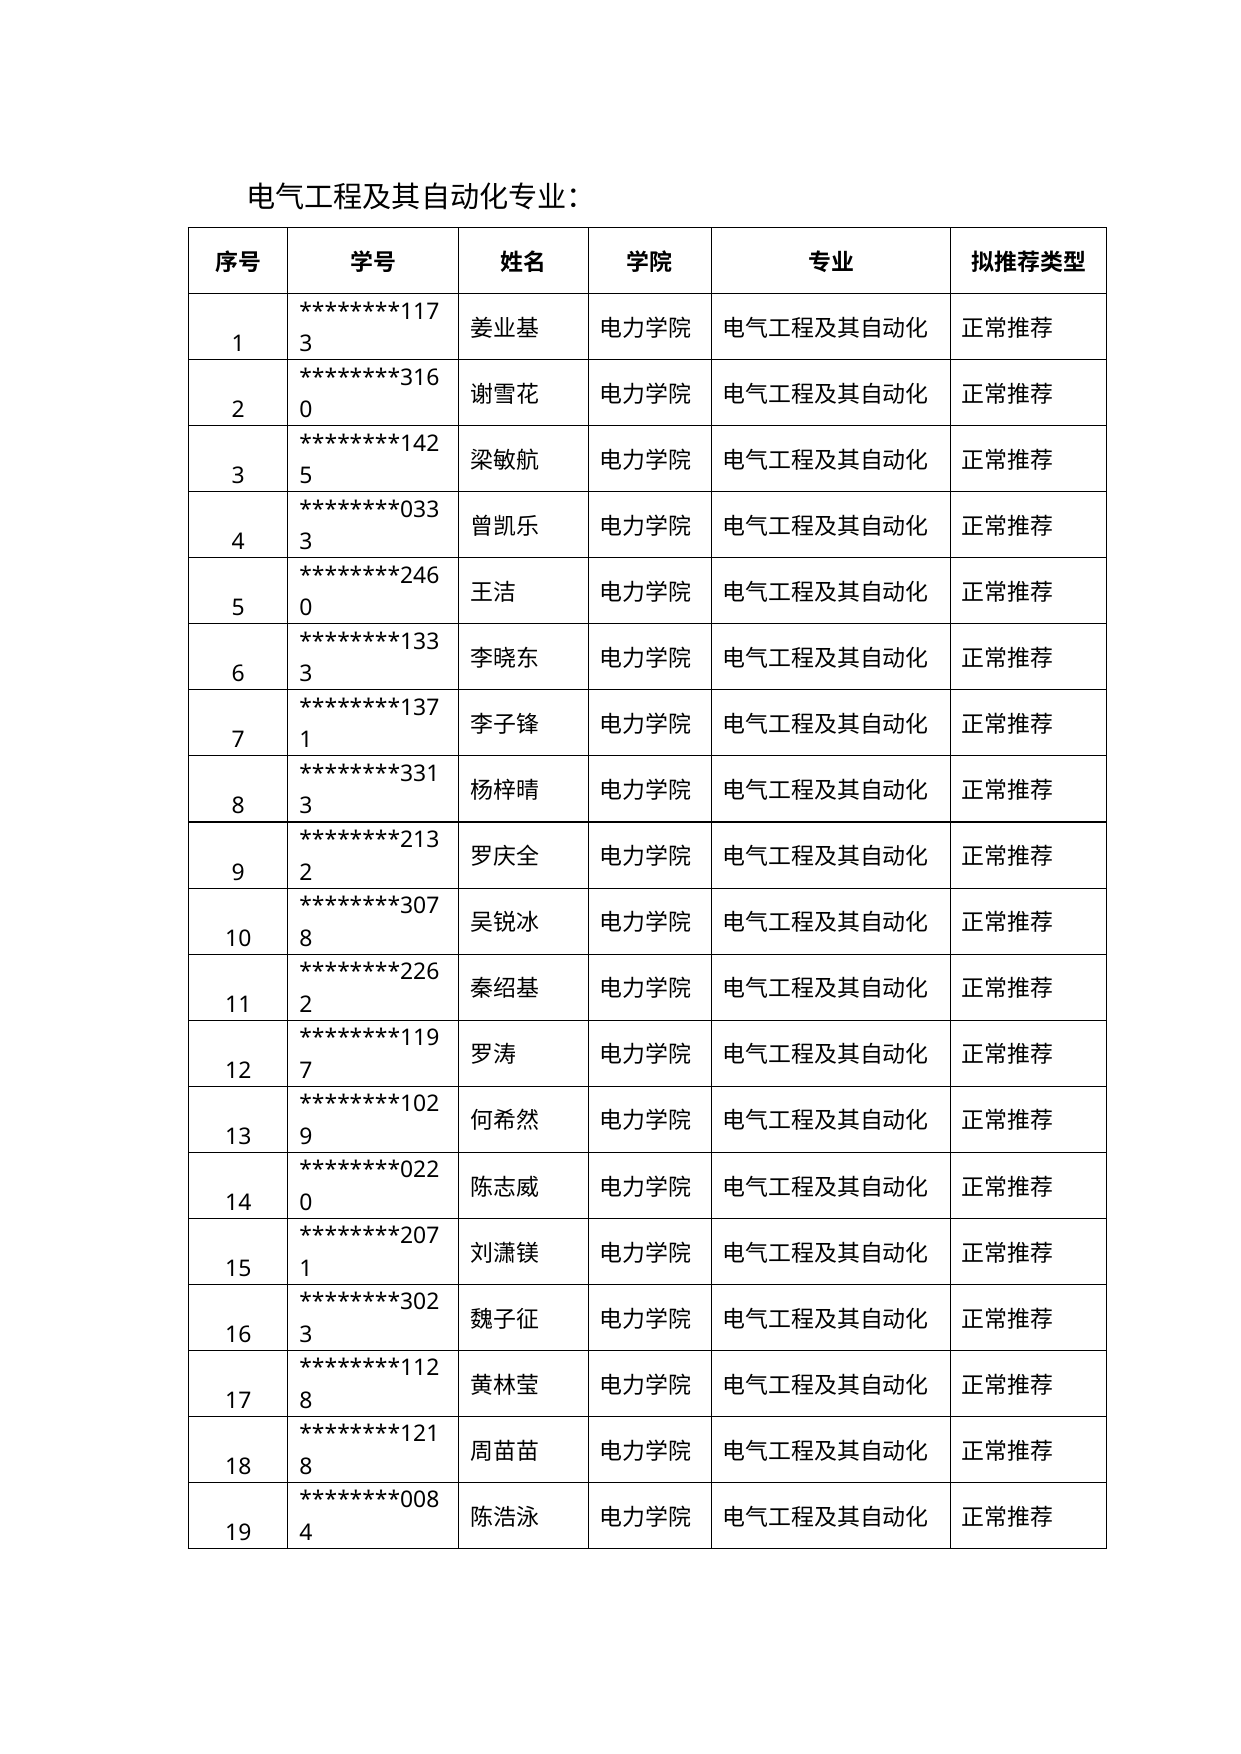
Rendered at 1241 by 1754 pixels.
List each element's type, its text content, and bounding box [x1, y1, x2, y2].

table_cell 秦绍基 [459, 955, 588, 1019]
table_header 拟推荐类型 [951, 228, 1106, 293]
table_header 序号 [189, 228, 287, 293]
table_cell 正常推荐 [951, 690, 1106, 755]
table_cell 正常推荐 [951, 624, 1106, 689]
table_cell 罗涛 [459, 1021, 588, 1086]
table_cell 电气工程及其自动化 [712, 1153, 950, 1218]
table_cell ********2262 [288, 955, 458, 1019]
table_cell 刘潇镁 [459, 1219, 588, 1284]
table_cell 周苗苗 [459, 1417, 588, 1482]
table_cell 电力学院 [589, 1417, 711, 1482]
table_cell 正常推荐 [951, 1087, 1106, 1152]
table_cell ********1128 [288, 1351, 458, 1416]
table_cell 曾凯乐 [459, 492, 588, 557]
table_cell 电气工程及其自动化 [712, 889, 950, 953]
table_cell 电力学院 [589, 624, 711, 689]
table_cell 正常推荐 [951, 492, 1106, 557]
table_cell ********3313 [288, 756, 458, 821]
table_cell 电力学院 [589, 1219, 711, 1284]
table_cell ********1197 [288, 1021, 458, 1086]
table_cell 电气工程及其自动化 [712, 1285, 950, 1350]
table_cell 9 [189, 823, 287, 887]
table_cell 姜业基 [459, 294, 588, 359]
table_cell 电力学院 [589, 1021, 711, 1086]
table_cell 电气工程及其自动化 [712, 1417, 950, 1482]
table_cell 电气工程及其自动化 [712, 1351, 950, 1416]
table_cell 6 [189, 624, 287, 689]
table_cell 吴锐冰 [459, 889, 588, 953]
table_cell 正常推荐 [951, 1351, 1106, 1416]
table_cell 谢雪花 [459, 360, 588, 425]
table_cell 正常推荐 [951, 426, 1106, 491]
table_cell 电气工程及其自动化 [712, 294, 950, 359]
table_cell 电气工程及其自动化 [712, 1021, 950, 1086]
table_cell 电气工程及其自动化 [712, 624, 950, 689]
table_header 专业 [712, 228, 950, 293]
table_cell 12 [189, 1021, 287, 1086]
table_cell ********0333 [288, 492, 458, 557]
table_cell 8 [189, 756, 287, 821]
table_cell 19 [189, 1483, 287, 1548]
table_cell 11 [189, 955, 287, 1019]
table_cell 5 [189, 558, 287, 623]
table_cell 电气工程及其自动化 [712, 955, 950, 1019]
table_cell 16 [189, 1285, 287, 1350]
table_cell ********3023 [288, 1285, 458, 1350]
table_cell 正常推荐 [951, 1153, 1106, 1218]
table_cell 2 [189, 360, 287, 425]
table_cell 电气工程及其自动化 [712, 1483, 950, 1548]
table_cell 王洁 [459, 558, 588, 623]
table_cell ********1029 [288, 1087, 458, 1152]
table_cell 电力学院 [589, 1285, 711, 1350]
table_cell 14 [189, 1153, 287, 1218]
table_cell 李晓东 [459, 624, 588, 689]
table_cell 陈浩泳 [459, 1483, 588, 1548]
table_cell 电气工程及其自动化 [712, 1219, 950, 1284]
table_cell 13 [189, 1087, 287, 1152]
table_cell 正常推荐 [951, 1219, 1106, 1284]
table_cell 电气工程及其自动化 [712, 690, 950, 755]
table_cell 电力学院 [589, 426, 711, 491]
table_cell ********1371 [288, 690, 458, 755]
table_cell 黄林莹 [459, 1351, 588, 1416]
table_cell 18 [189, 1417, 287, 1482]
table_cell 电力学院 [589, 690, 711, 755]
table_cell 正常推荐 [951, 955, 1106, 1019]
table_header 姓名 [459, 228, 588, 293]
table_cell 电力学院 [589, 756, 711, 821]
table_cell 电气工程及其自动化 [712, 756, 950, 821]
table_cell 魏子征 [459, 1285, 588, 1350]
table_cell 电气工程及其自动化 [712, 1087, 950, 1152]
table_cell 陈志威 [459, 1153, 588, 1218]
table_cell 正常推荐 [951, 294, 1106, 359]
table_cell 电力学院 [589, 1087, 711, 1152]
table_cell ********0220 [288, 1153, 458, 1218]
table_cell 电力学院 [589, 294, 711, 359]
table_cell 电力学院 [589, 360, 711, 425]
table_cell 正常推荐 [951, 1417, 1106, 1482]
table_header 学号 [288, 228, 458, 293]
table_cell 电力学院 [589, 1483, 711, 1548]
table_cell 电力学院 [589, 955, 711, 1019]
table_cell 电力学院 [589, 1153, 711, 1218]
table_cell 何希然 [459, 1087, 588, 1152]
table_cell 3 [189, 426, 287, 491]
table_cell 正常推荐 [951, 1483, 1106, 1548]
table_cell 电力学院 [589, 492, 711, 557]
text 电气工程及其自动化专业： [187, 162, 1053, 227]
table_cell ********3078 [288, 889, 458, 953]
table_cell 17 [189, 1351, 287, 1416]
table_cell 电气工程及其自动化 [712, 360, 950, 425]
table_cell 1 [189, 294, 287, 359]
table_cell 电力学院 [589, 1351, 711, 1416]
table_cell ********1425 [288, 426, 458, 491]
table_cell ********2071 [288, 1219, 458, 1284]
table_cell ********2460 [288, 558, 458, 623]
table_cell 15 [189, 1219, 287, 1284]
table_cell 电气工程及其自动化 [712, 492, 950, 557]
table_cell 电气工程及其自动化 [712, 558, 950, 623]
table_cell ********0084 [288, 1483, 458, 1548]
table_cell 电力学院 [589, 889, 711, 953]
table_cell 梁敏航 [459, 426, 588, 491]
table_cell ********1218 [288, 1417, 458, 1482]
table_cell 正常推荐 [951, 360, 1106, 425]
table_cell 正常推荐 [951, 823, 1106, 887]
table_cell 正常推荐 [951, 558, 1106, 623]
table_cell 10 [189, 889, 287, 953]
table_cell ********2132 [288, 823, 458, 887]
table_cell 电力学院 [589, 558, 711, 623]
table_cell 电力学院 [589, 823, 711, 887]
table_cell 4 [189, 492, 287, 557]
table_cell 李子锋 [459, 690, 588, 755]
table_cell ********1333 [288, 624, 458, 689]
table_cell 电气工程及其自动化 [712, 823, 950, 887]
table_cell 正常推荐 [951, 1285, 1106, 1350]
table_cell 电气工程及其自动化 [712, 426, 950, 491]
table_cell ********1173 [288, 294, 458, 359]
table_cell 正常推荐 [951, 889, 1106, 953]
table_header 学院 [589, 228, 711, 293]
table_cell 罗庆全 [459, 823, 588, 887]
table_cell 正常推荐 [951, 1021, 1106, 1086]
table_cell ********3160 [288, 360, 458, 425]
table_cell 7 [189, 690, 287, 755]
table_cell 正常推荐 [951, 756, 1106, 821]
table_cell 杨梓晴 [459, 756, 588, 821]
